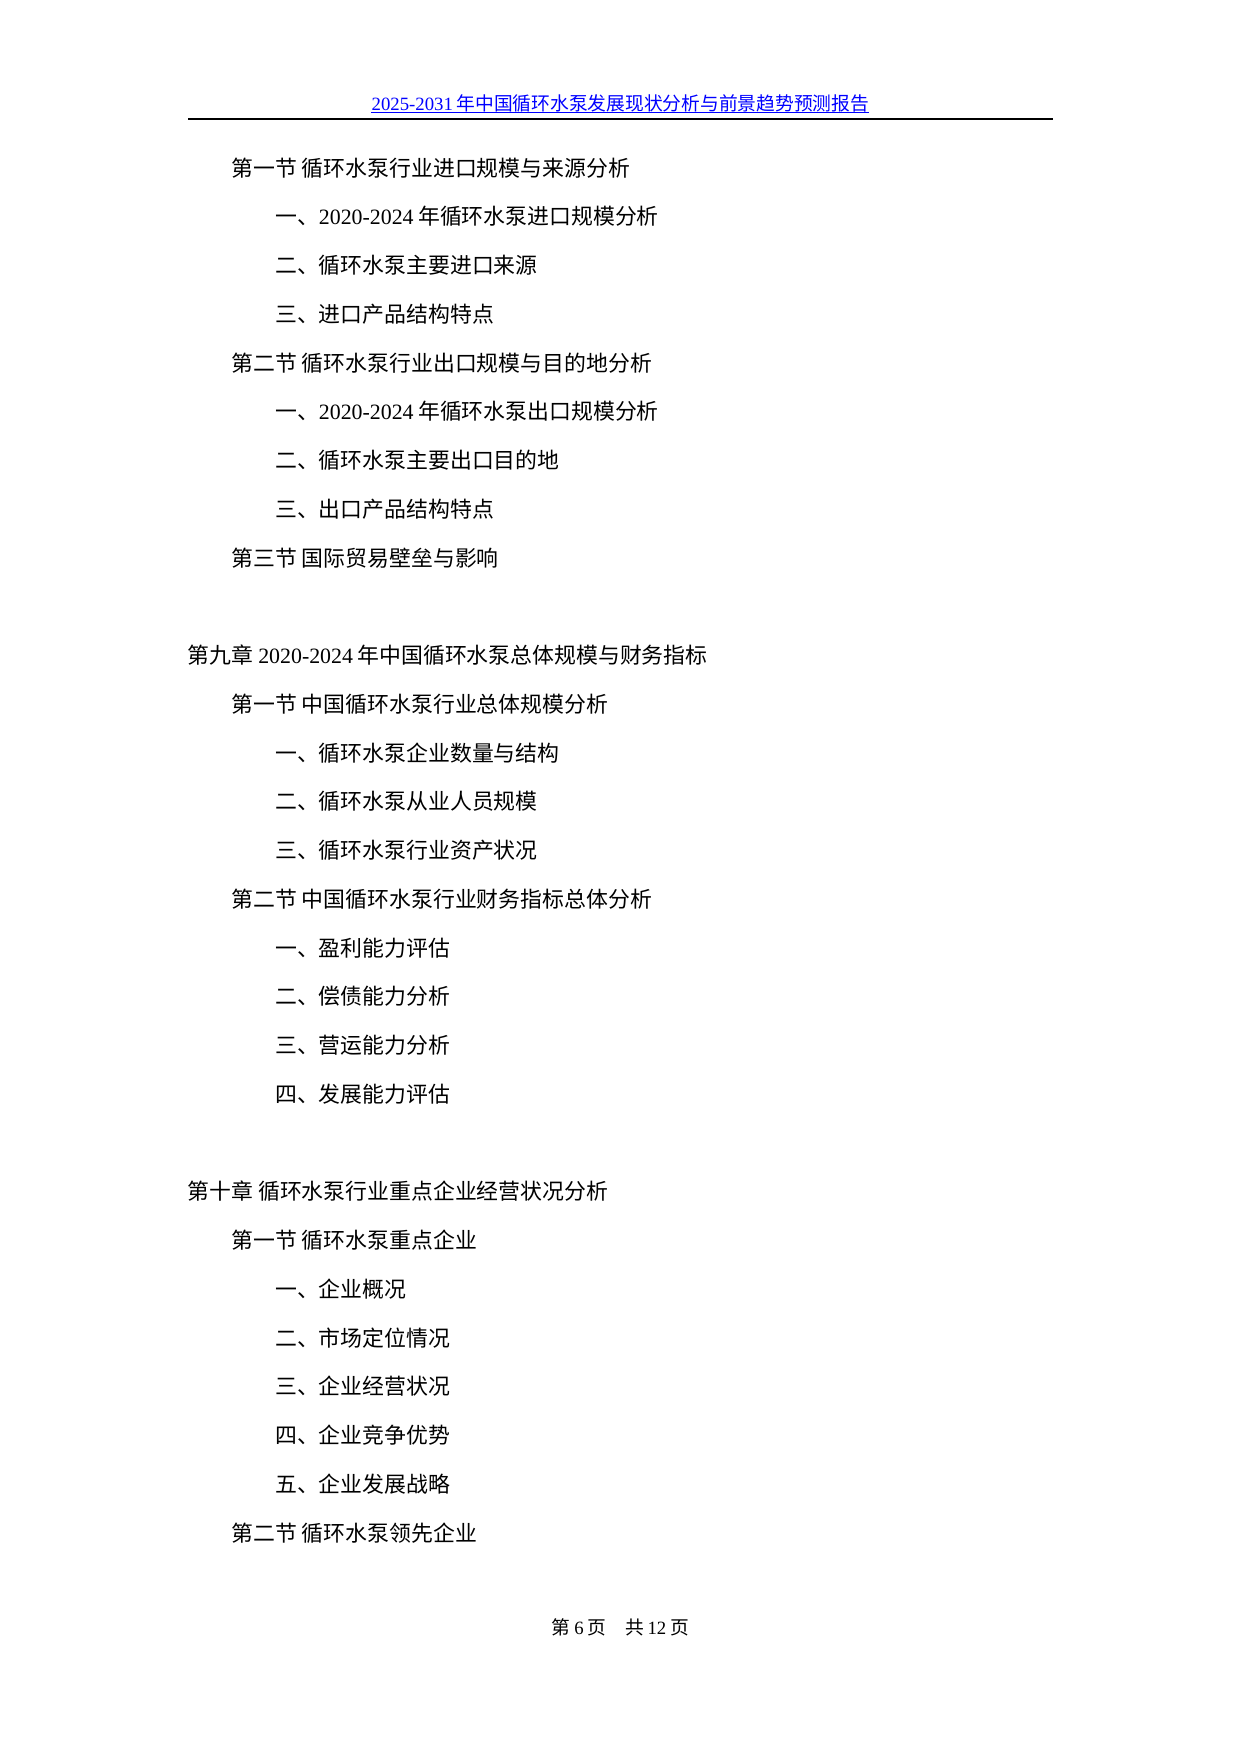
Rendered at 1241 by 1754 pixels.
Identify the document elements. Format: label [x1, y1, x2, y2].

text [187, 150, 1053, 1548]
